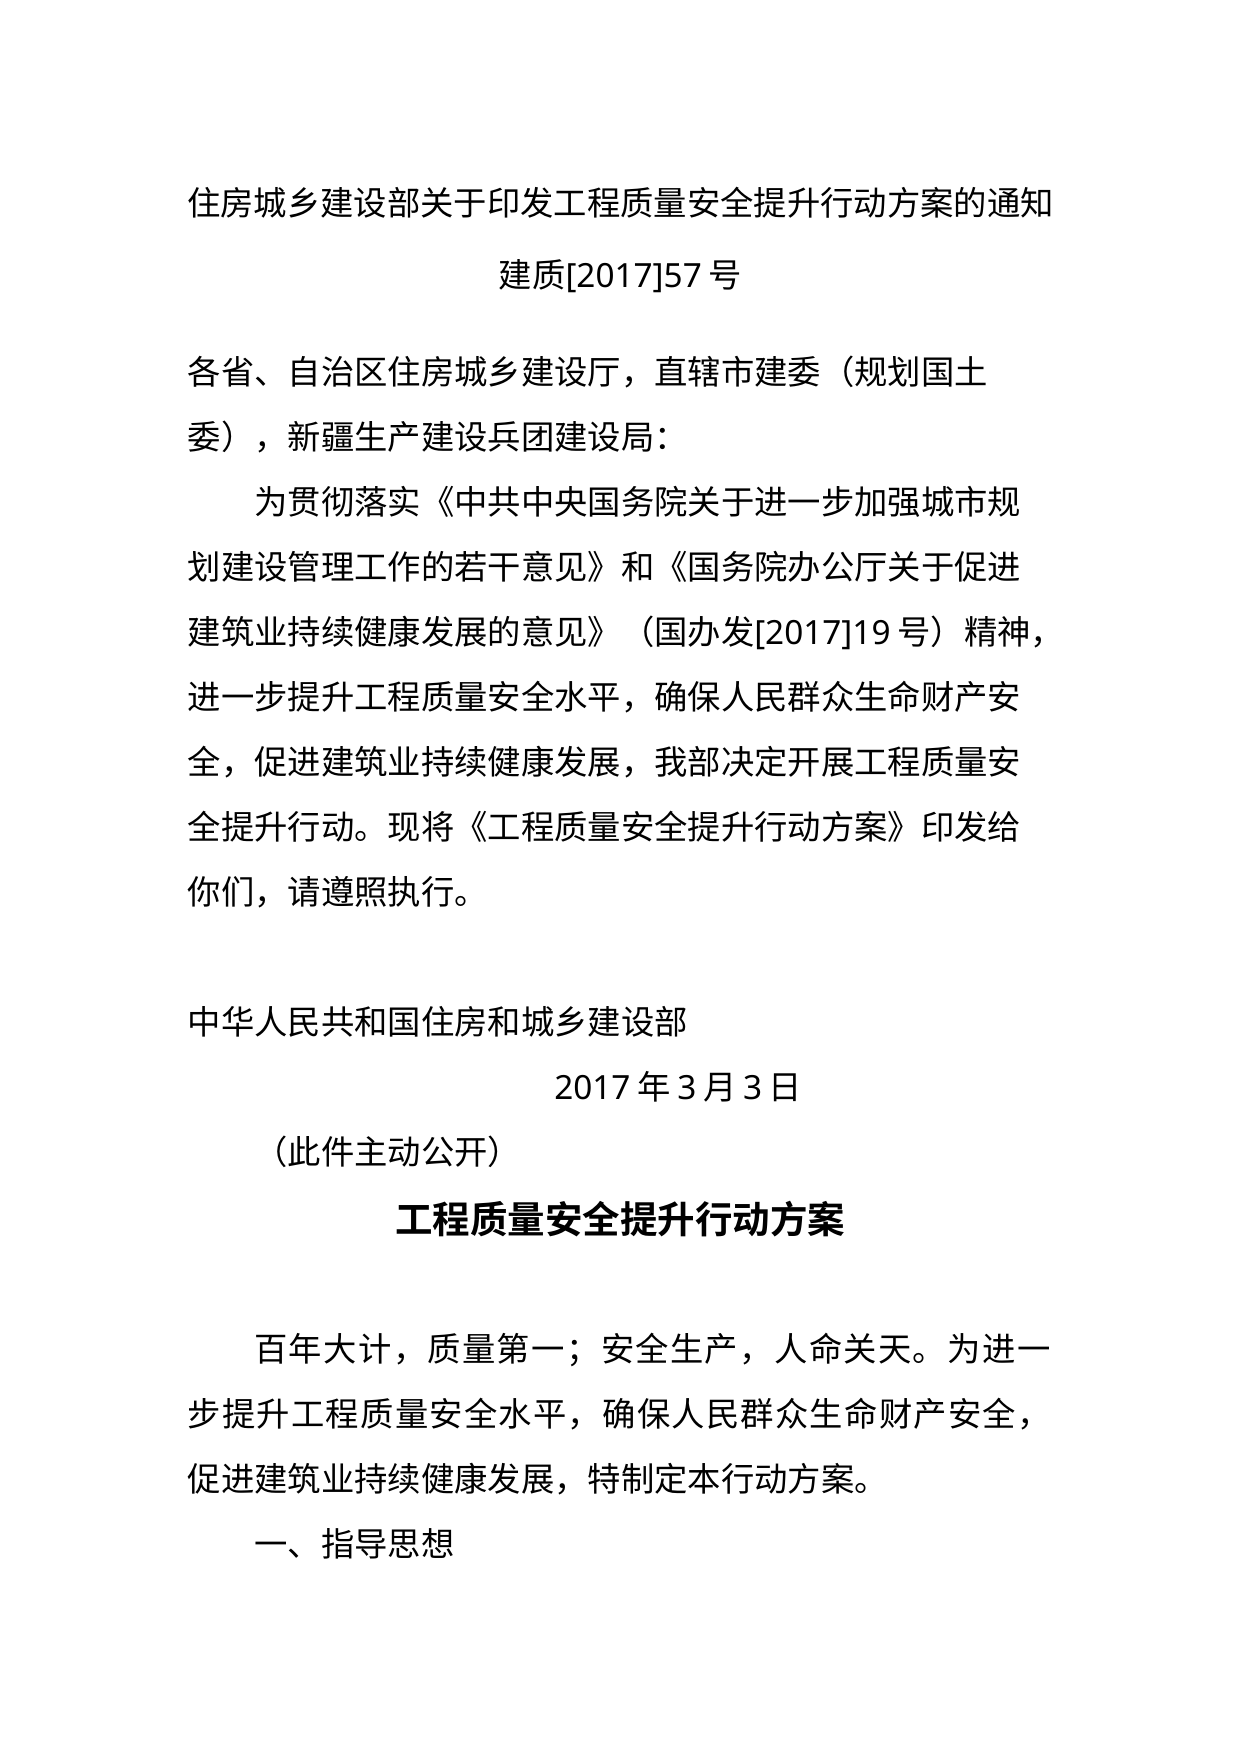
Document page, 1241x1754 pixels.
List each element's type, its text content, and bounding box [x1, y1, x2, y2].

table_header 住房城乡建设部关于印发工程质量安全提升行动方案的通知 [0, 162, 1240, 240]
text 工程质量安全提升行动方案 [179, 1183, 1061, 1250]
table_cell [0, 240, 1240, 338]
text 为贯彻落实《中共中央国务院关于进一步加强城市规划建设管理工作的若干意见》和《国务院办公厅关于促进建筑业持续健康发展的意见》（国办发[2017]19号）精神，进一步提升工程质量安全水平，确保人民群众生命财产安全，促进建筑业持续健康发展，我部决定开展工程质量安全提升行动。现将《工程质量安全提升行动方案》印发给你们，请遵照执行。 [187, 468, 1053, 923]
text 2017年3月3日 [187, 1053, 1053, 1118]
text 各省、自治区住房城乡建设厅，直辖市建委（规划国土委），新疆生产建设兵团建设局： [187, 338, 1053, 468]
text 百年大计，质量第一；安全生产，人命关天。为进一步提升工程质量安全水平，确保人民群众生命财产安全，促进建筑业持续健康发展，特制定本行动方案。 [187, 1315, 1053, 1510]
text 一、指导思想 [179, 1510, 1061, 1577]
text 中华人民共和国住房和城乡建设部 [187, 923, 1053, 1053]
text （此件主动公开） [187, 1118, 1053, 1183]
